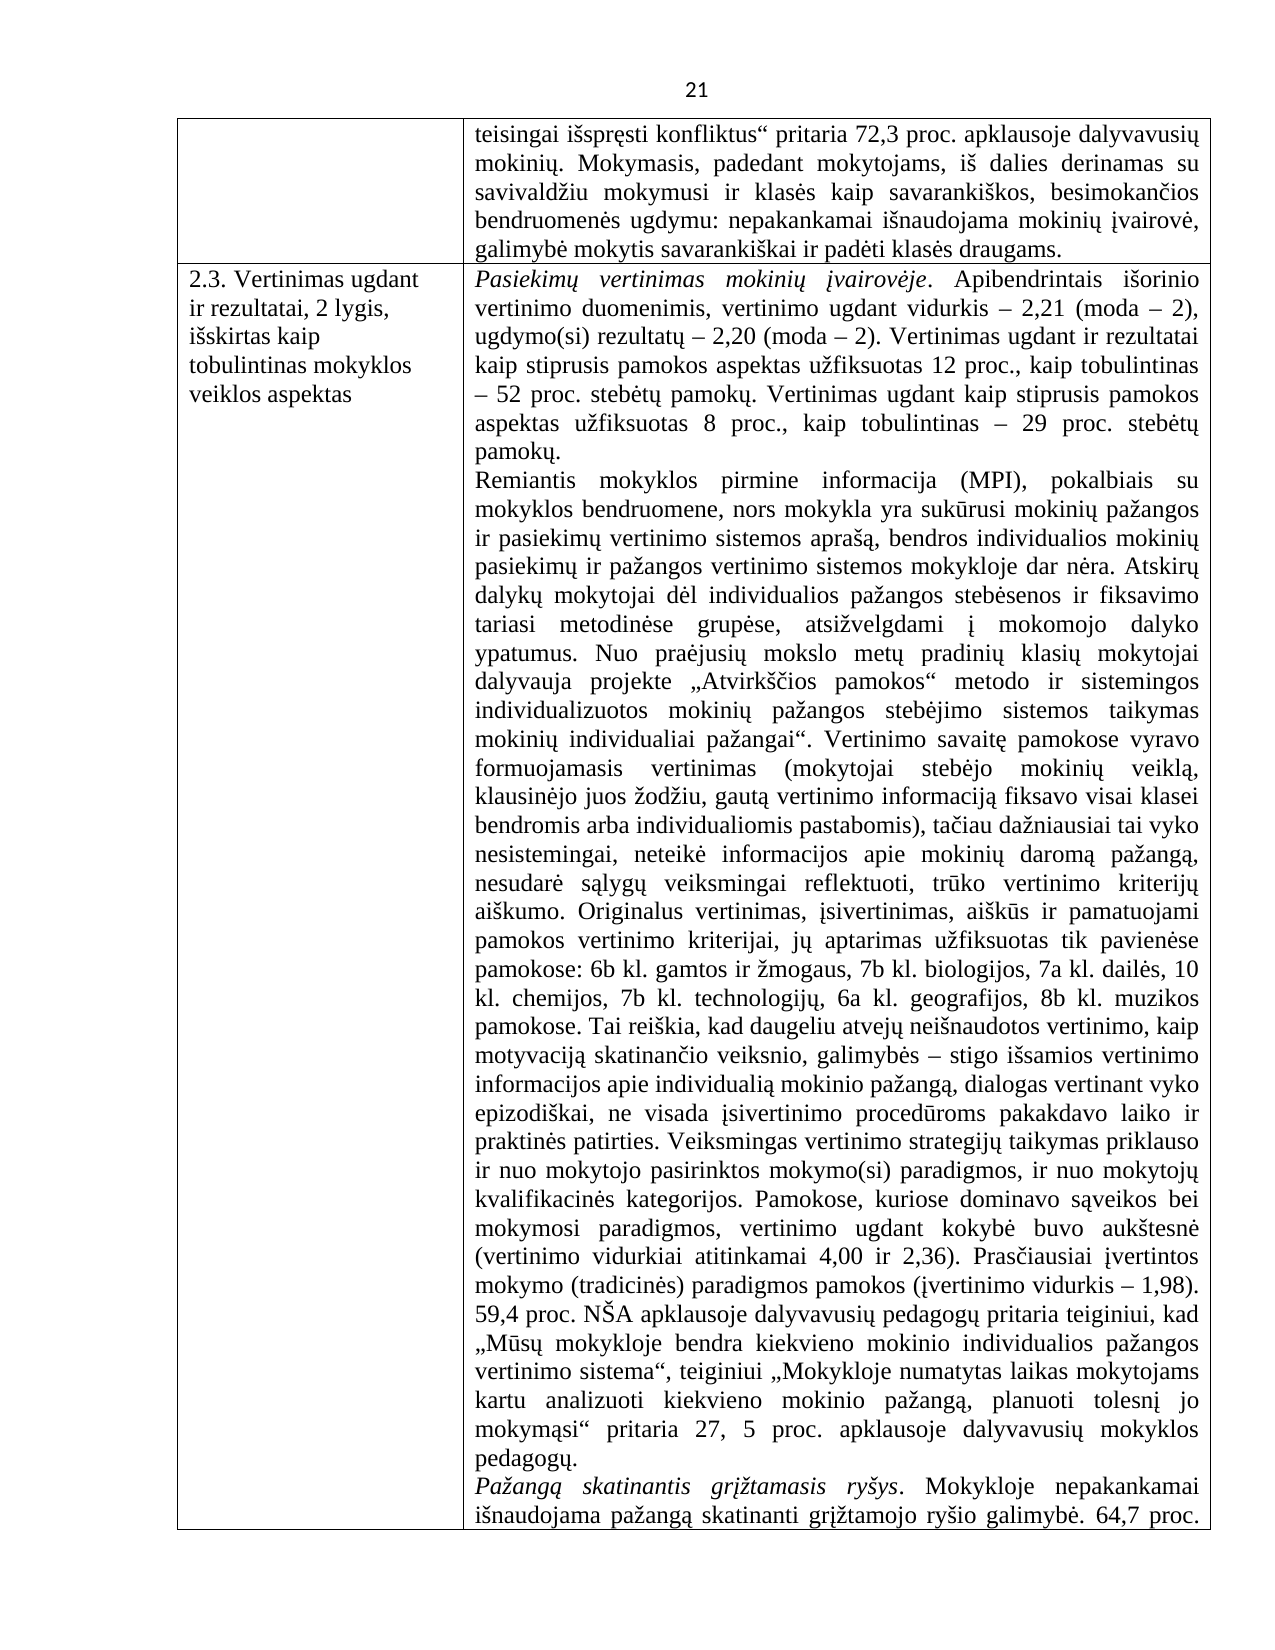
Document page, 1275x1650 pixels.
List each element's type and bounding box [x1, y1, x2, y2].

table_cell [178, 119, 463, 263]
table_cell [464, 119, 1210, 263]
table_cell [178, 264, 463, 1529]
table_cell [464, 264, 1210, 1529]
